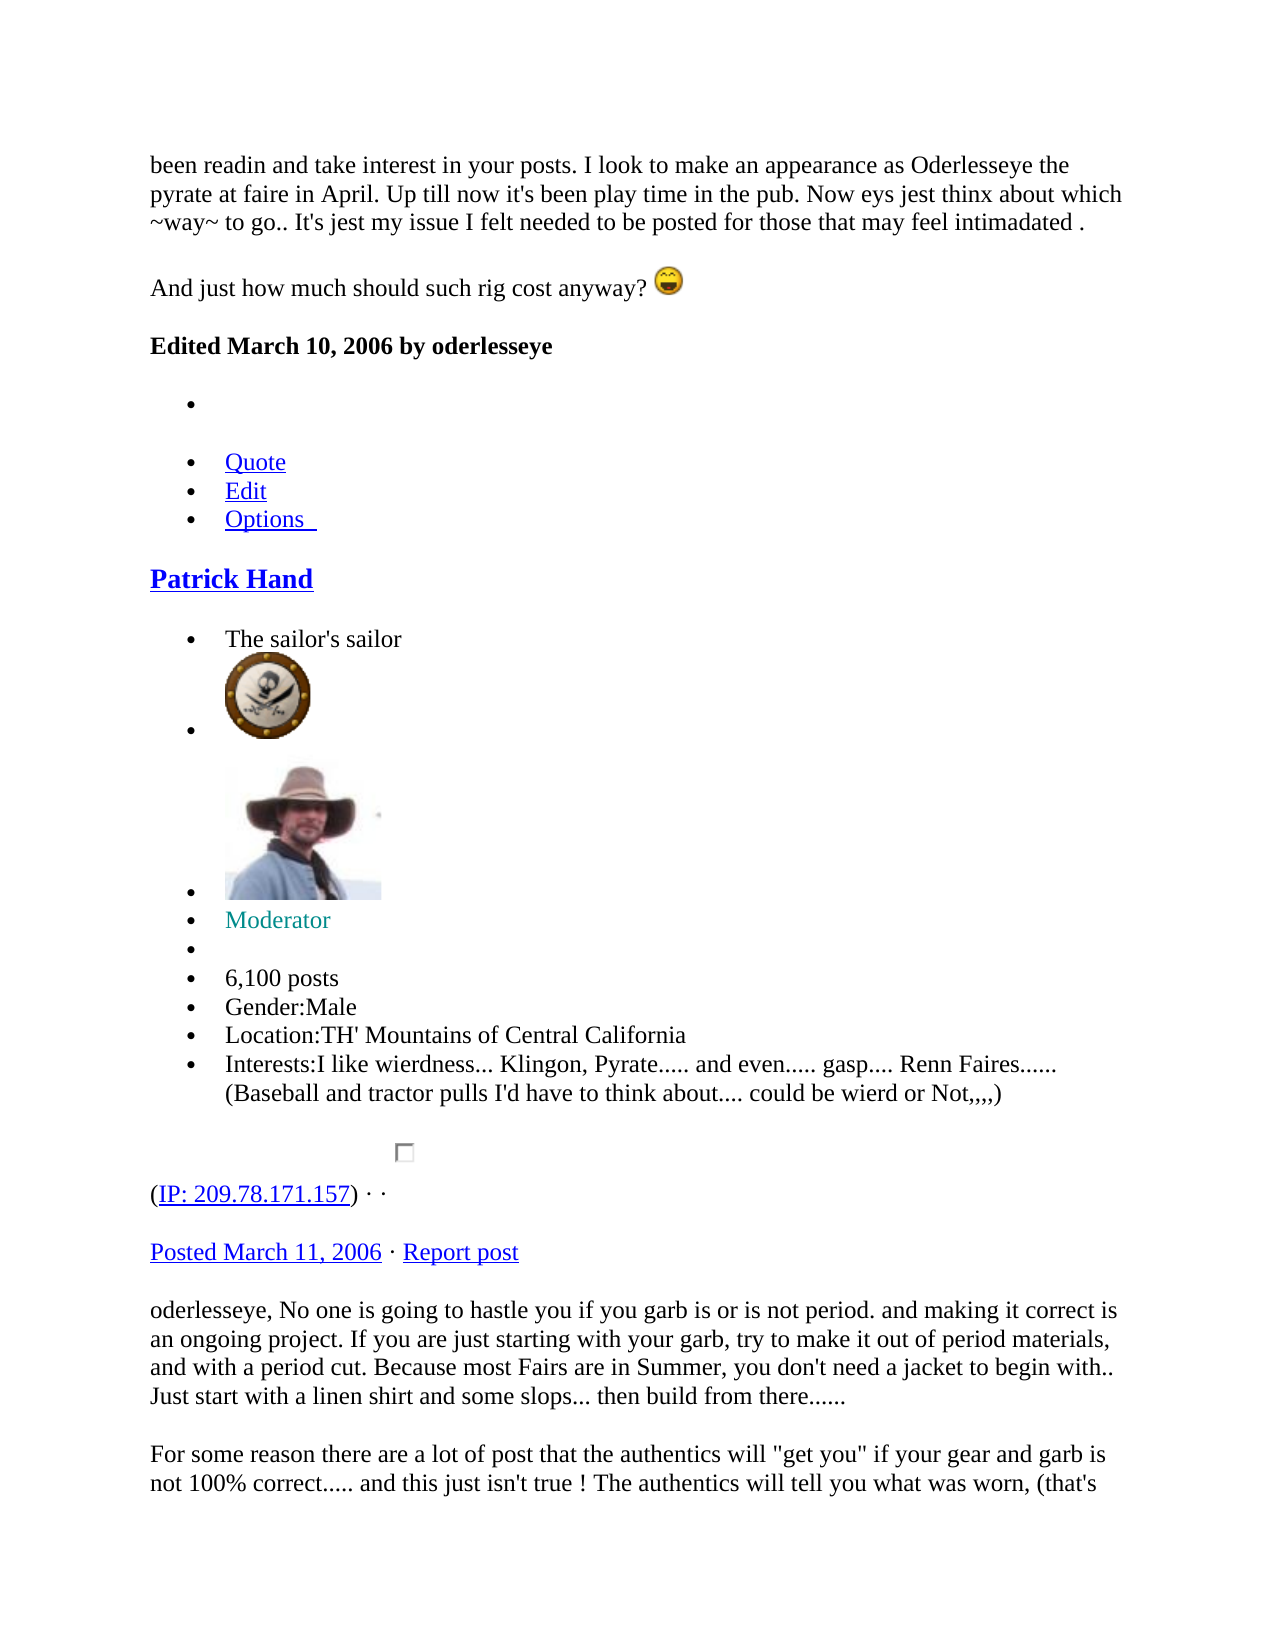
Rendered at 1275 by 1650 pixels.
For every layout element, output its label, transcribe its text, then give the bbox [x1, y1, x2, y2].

list Quote [187, 447, 1125, 476]
list Location:TH' Mountains of Central California [187, 1020, 1125, 1049]
list 6,100 posts [187, 963, 1125, 992]
text Edited March 10, 2006 by oderlesseye [150, 331, 1125, 360]
list Options [187, 504, 1125, 533]
text Posted March 11, 2006 · Report post [150, 1237, 1125, 1266]
text Patrick Hand [150, 562, 1125, 595]
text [150, 150, 1125, 236]
list Moderator [187, 905, 1125, 934]
text (IP: 209.78.171.157) · · [150, 1136, 1125, 1208]
picture [225, 743, 382, 900]
list Gender:Male [187, 992, 1125, 1020]
text And just how much should such rig cost anyway? [150, 265, 1125, 302]
list Interests:I like wierdness... Klingon, Pyrate..... and even..... gasp.... Renn Faires...... (Baseball and tractor pulls I'd have to think about.... could be wierd or Not,,,,) [187, 1049, 1125, 1107]
picture [225, 652, 311, 739]
list The sailor's sailor [187, 624, 1125, 653]
picture [653, 265, 685, 297]
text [150, 1439, 1125, 1497]
list Edit [187, 476, 1125, 504]
text oderlesseye, No one is going to hastle you if you garb is or is not period. and making it correct is an ongoing project. If you are just starting with your garb, try to make it out of period materials, and with a period cut. Because most Fairs are in Summer, you don't need a jacket to begin with.. Just start with a linen shirt and some slops... then build from there...... [150, 1295, 1125, 1410]
